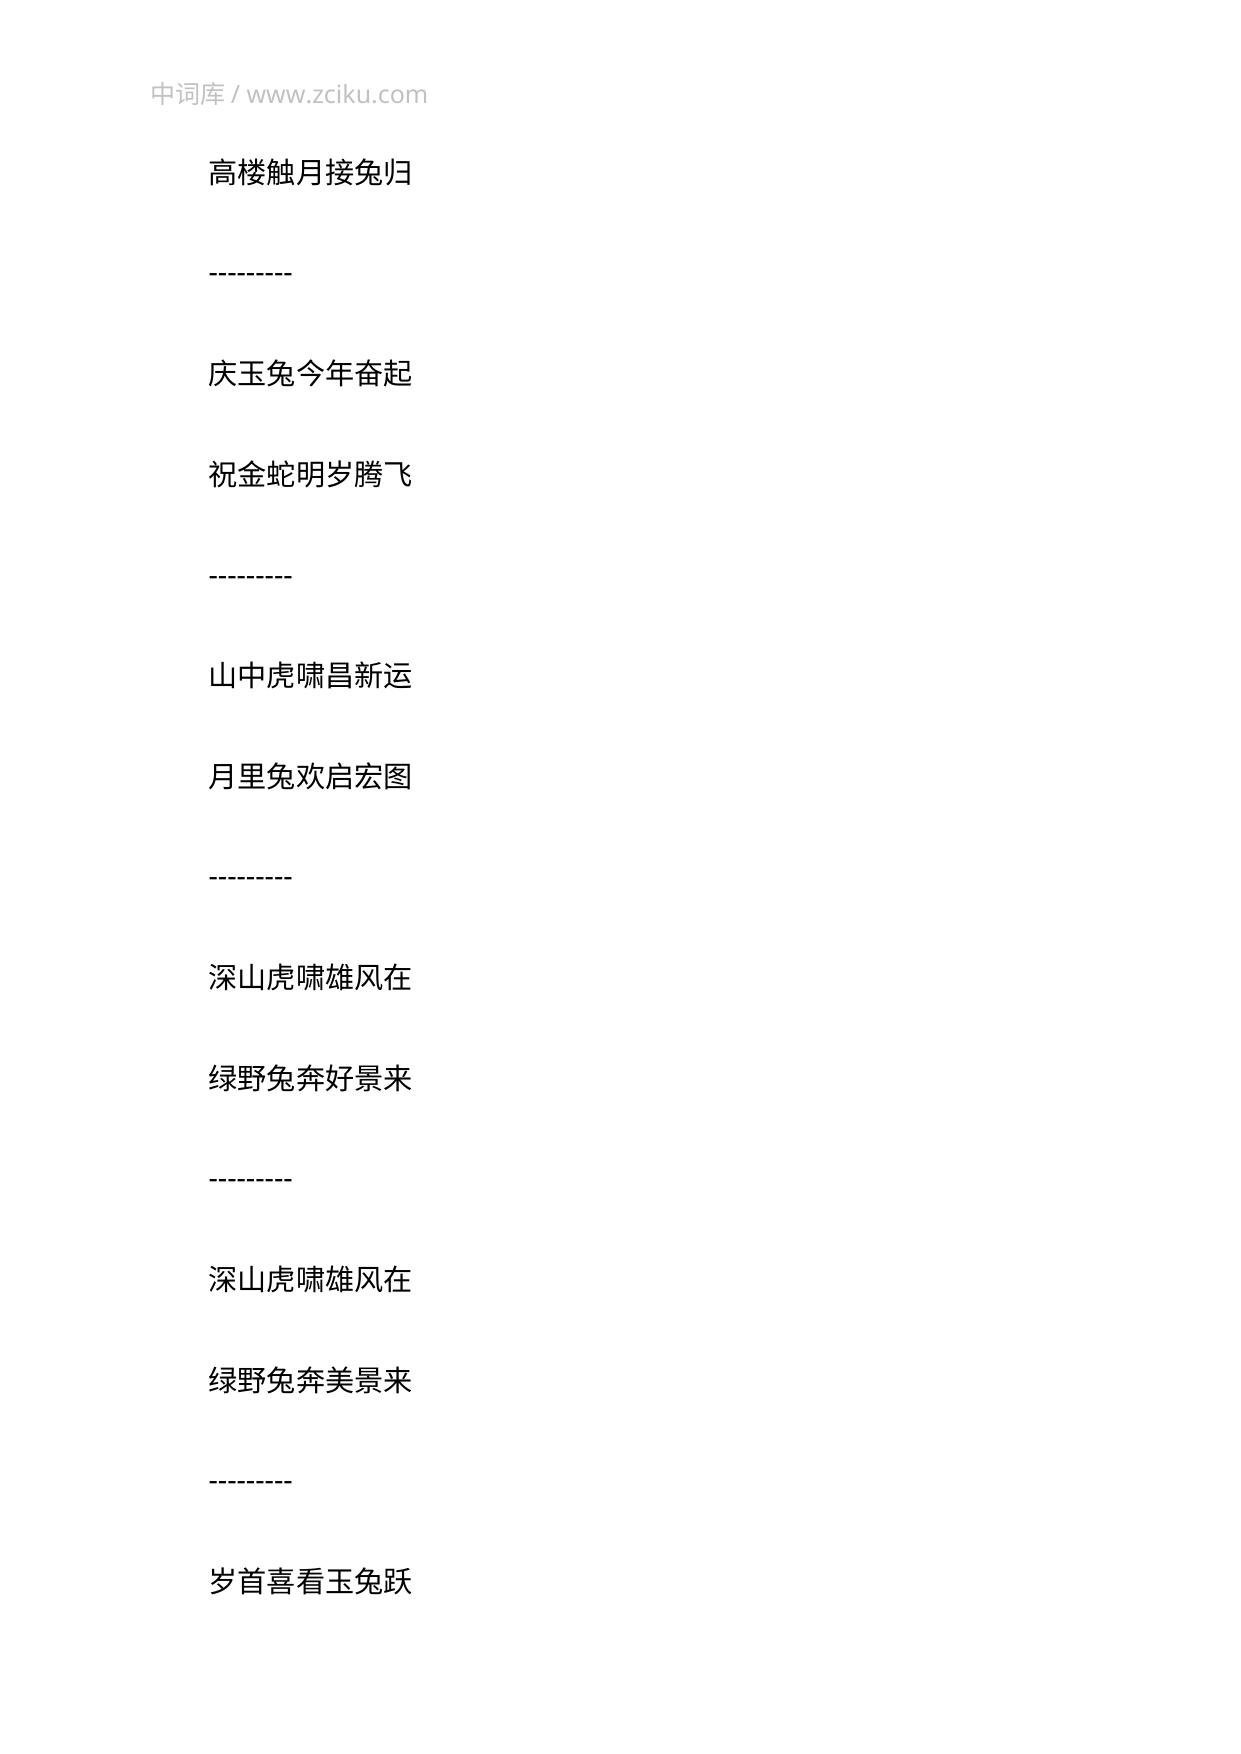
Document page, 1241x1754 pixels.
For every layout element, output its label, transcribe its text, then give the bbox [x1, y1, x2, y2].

text 祝金蛇明岁腾飞 [150, 452, 1090, 494]
text 山中虎啸昌新运 [150, 652, 1090, 694]
text --------- [150, 1158, 1090, 1197]
text 绿野兔奔好景来 [150, 1056, 1090, 1098]
text 高楼触月接兔归 [150, 150, 1090, 192]
text --------- [150, 1460, 1090, 1499]
text --------- [150, 856, 1090, 895]
text 庆玉兔今年奋起 [150, 350, 1090, 392]
text 岁首喜看玉兔跃 [150, 1558, 1090, 1600]
text 深山虎啸雄风在 [150, 1256, 1090, 1298]
text --------- [150, 554, 1090, 593]
text 月里兔欢启宏图 [150, 754, 1090, 796]
text 深山虎啸雄风在 [150, 954, 1090, 996]
text 绿野兔奔美景来 [150, 1358, 1090, 1400]
text --------- [150, 252, 1090, 291]
